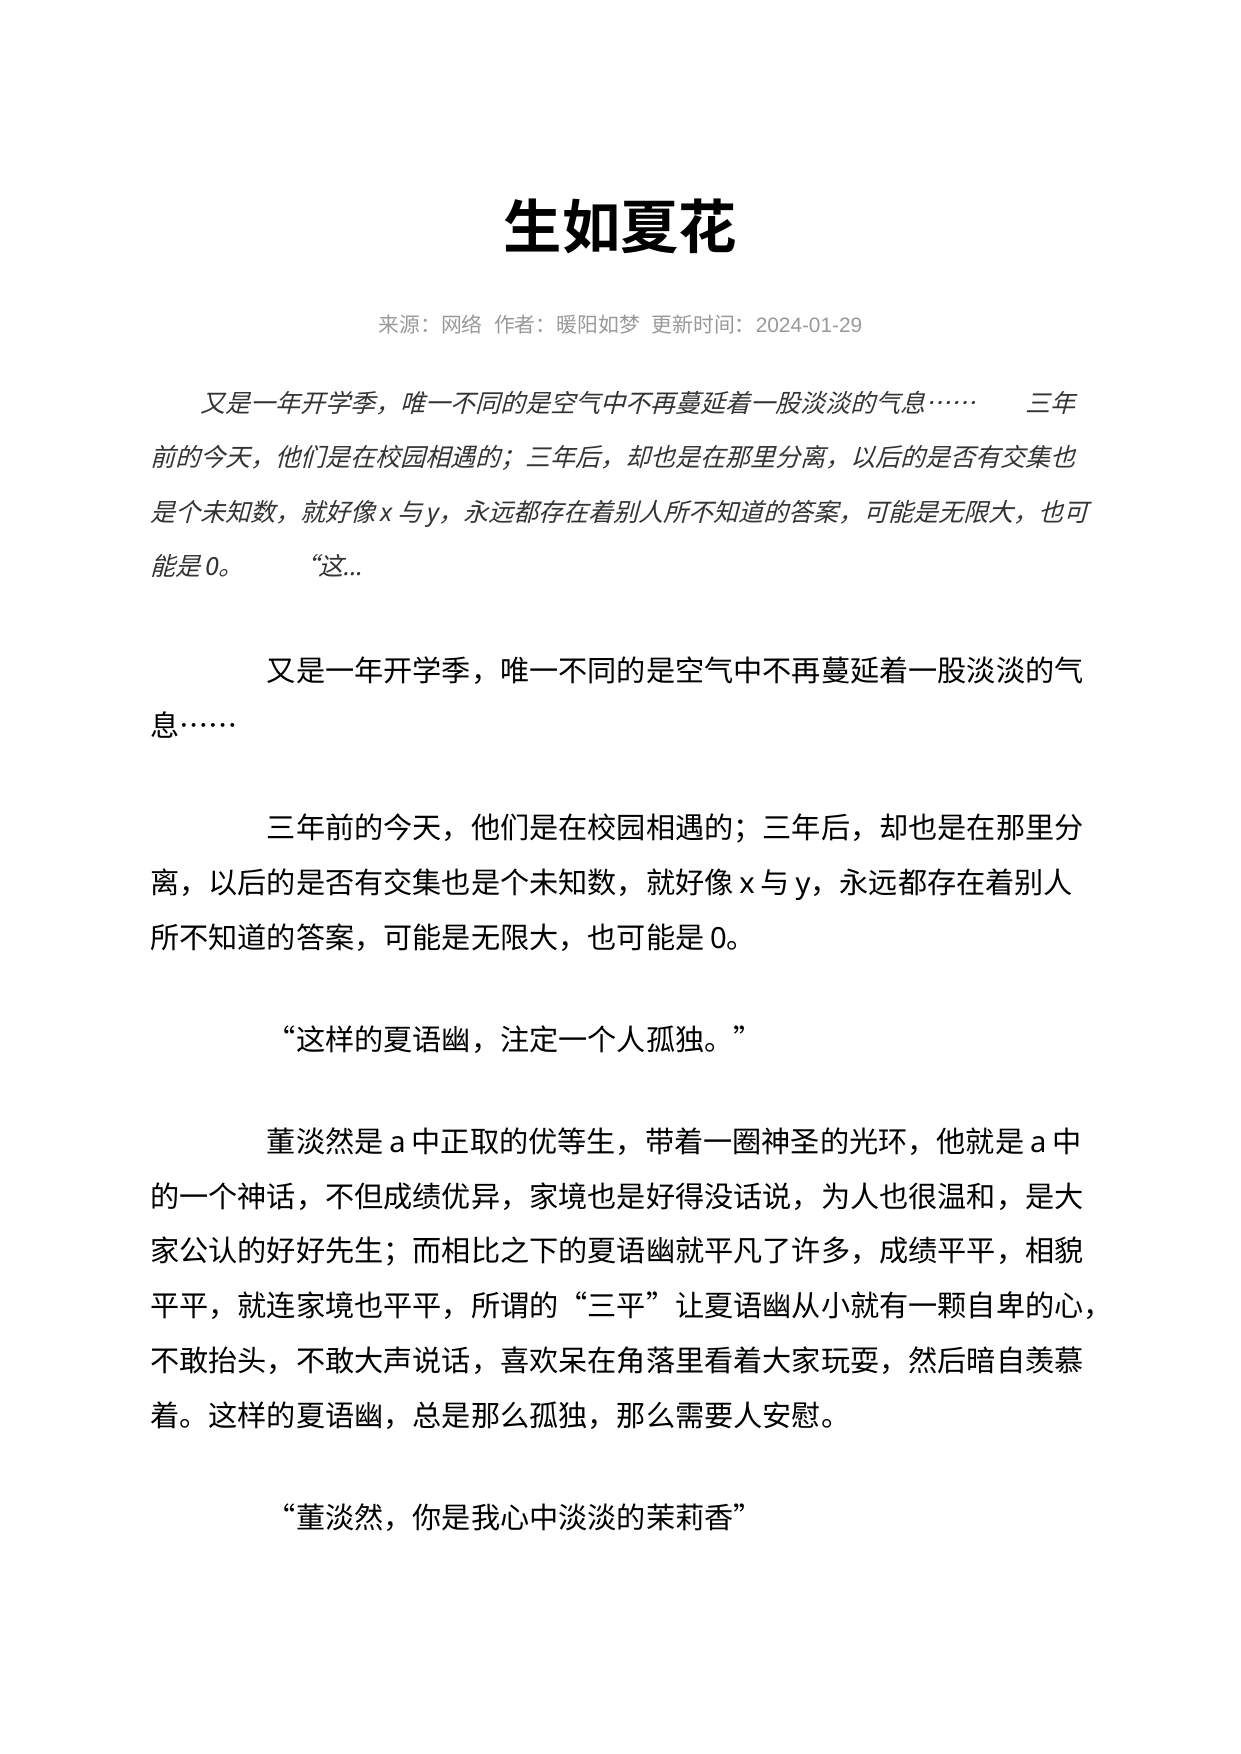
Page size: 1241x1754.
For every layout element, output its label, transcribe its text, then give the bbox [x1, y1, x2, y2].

text “这样的夏语幽，注定一个人孤独。” [150, 1016, 1090, 1059]
text “董淡然，你是我心中淡淡的茉莉香” [150, 1494, 1090, 1537]
text 又是一年开学季，唯一不同的是空气中不再蔓延着一股淡淡的气息…… 三年前的今天，他们是在校园相遇的；三年后，却也是在那里分离，以后的是否有交集也是个未知数，就好像x与y，永远都存在着别人所不知道的答案，可能是无限大，也可能是0。 “这... [150, 383, 1090, 583]
text 董淡然是a中正取的优等生，带着一圈神圣的光环，他就是a中的一个神话，不但成绩优异，家境也是好得没话说，为人也很温和，是大家公认的好好先生；而相比之下的夏语幽就平凡了许多，成绩平平，相貌平平，就连家境也平平，所谓的“三平”让夏语幽从小就有一颗自卑的心，不敢抬头，不敢大声说话，喜欢呆在角落里看着大家玩耍，然后暗自羡慕着。这样的夏语幽，总是那么孤独，那么需要人安慰。 [150, 1118, 1090, 1435]
subtitle 生如夏花 [150, 181, 1090, 266]
text 来源：网络 作者：暖阳如梦 更新时间：2024-01-29 [150, 313, 1090, 337]
text 三年前的今天，他们是在校园相遇的；三年后，却也是在那里分离，以后的是否有交集也是个未知数，就好像x与y，永远都存在着别人所不知道的答案，可能是无限大，也可能是0。 [150, 804, 1090, 957]
text 又是一年开学季，唯一不同的是空气中不再蔓延着一股淡淡的气息…… [150, 648, 1090, 745]
